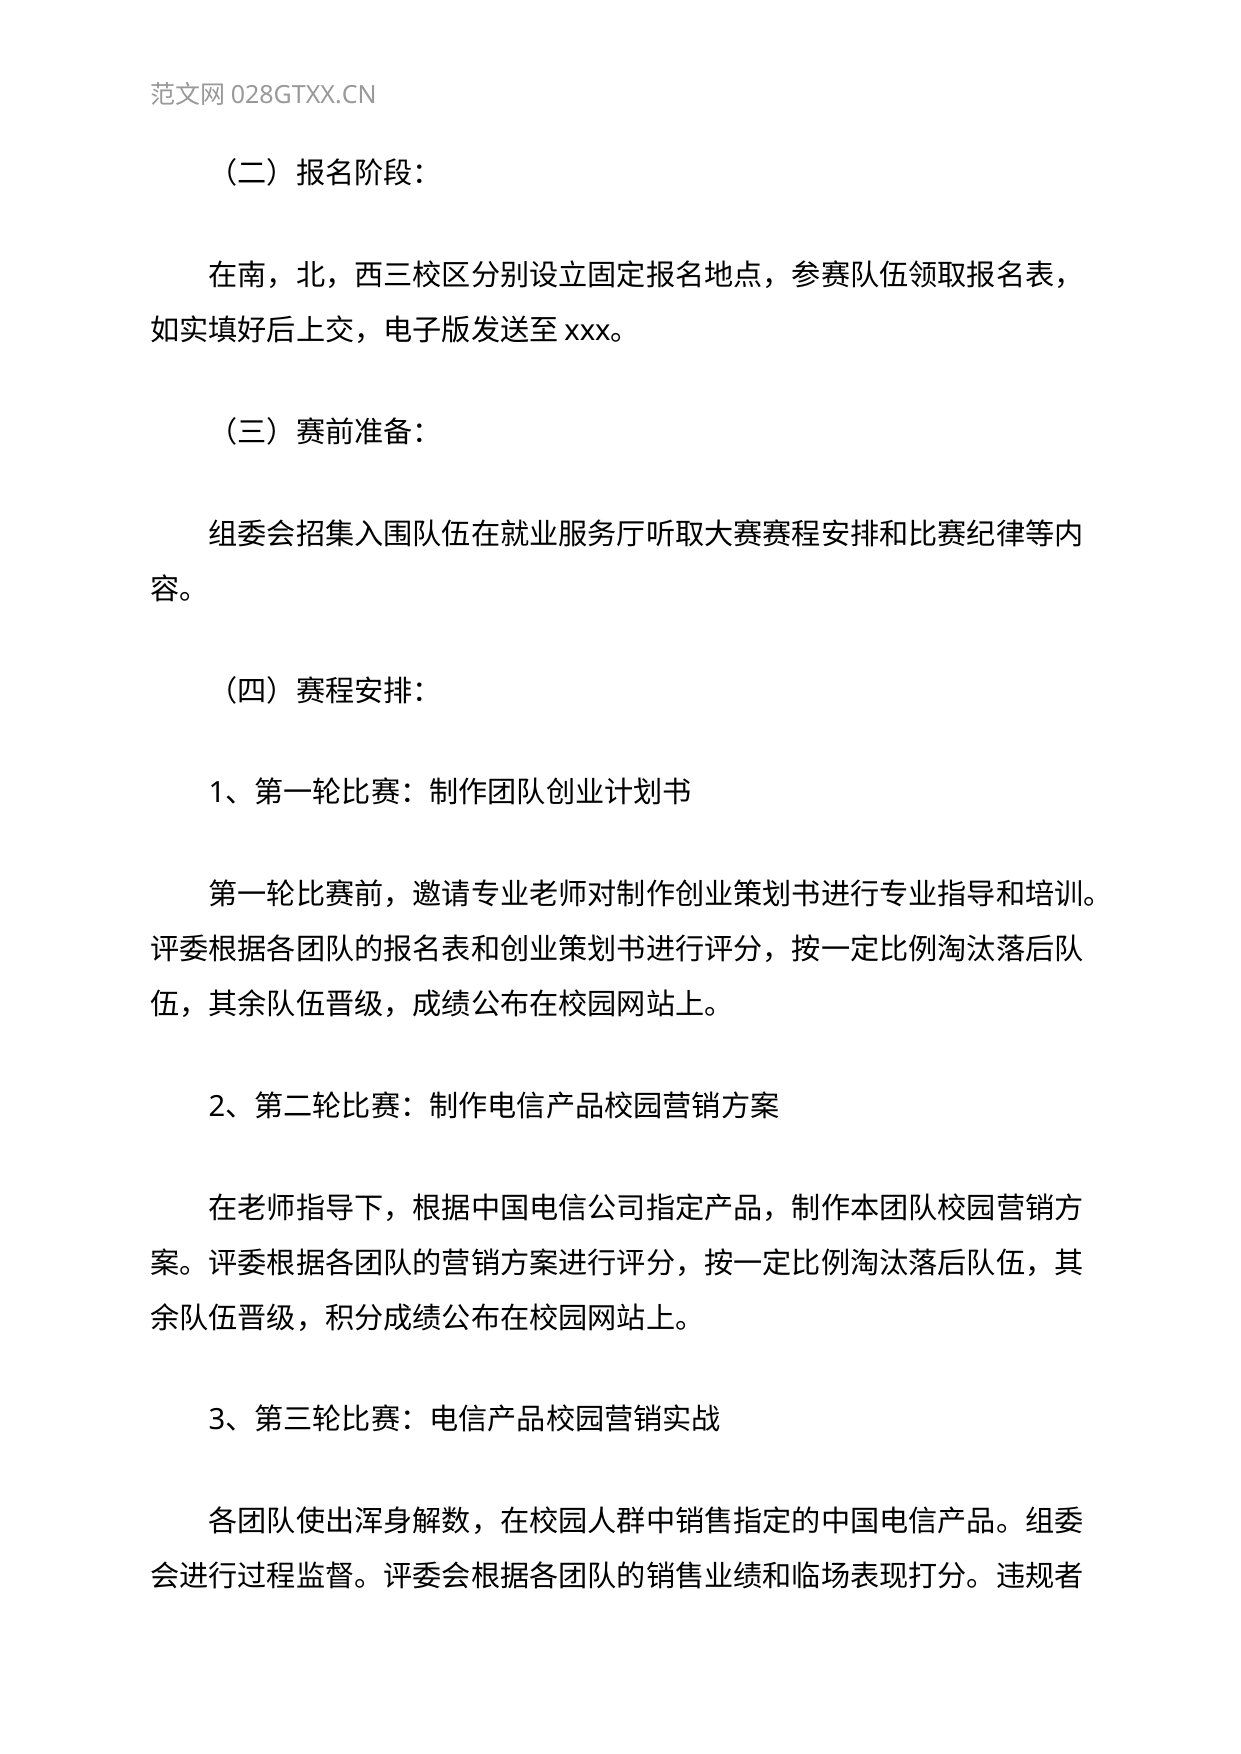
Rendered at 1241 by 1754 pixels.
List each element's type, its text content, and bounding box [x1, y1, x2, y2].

text 3、第三轮比赛：电信产品校园营销实战 [150, 1396, 1090, 1438]
text 在南，北，西三校区分别设立固定报名地点，参赛队伍领取报名表，如实填好后上交，电子版发送至xxx。 [150, 252, 1090, 349]
text 组委会招集入围队伍在就业服务厅听取大赛赛程安排和比赛纪律等内容。 [150, 510, 1090, 608]
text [150, 1498, 1090, 1595]
text 在老师指导下，根据中国电信公司指定产品，制作本团队校园营销方案。评委根据各团队的营销方案进行评分，按一定比例淘汰落后队伍，其余队伍晋级，积分成绩公布在校园网站上。 [150, 1184, 1090, 1336]
text 1、第一轮比赛：制作团队创业计划书 [150, 769, 1090, 811]
text （四）赛程安排： [150, 667, 1090, 709]
text 第一轮比赛前，邀请专业老师对制作创业策划书进行专业指导和培训。评委根据各团队的报名表和创业策划书进行评分，按一定比例淘汰落后队伍，其余队伍晋级，成绩公布在校园网站上。 [150, 871, 1090, 1023]
text （三）赛前准备： [150, 409, 1090, 451]
text （二）报名阶段： [150, 150, 1090, 192]
text 2、第二轮比赛：制作电信产品校园营销方案 [150, 1082, 1090, 1125]
